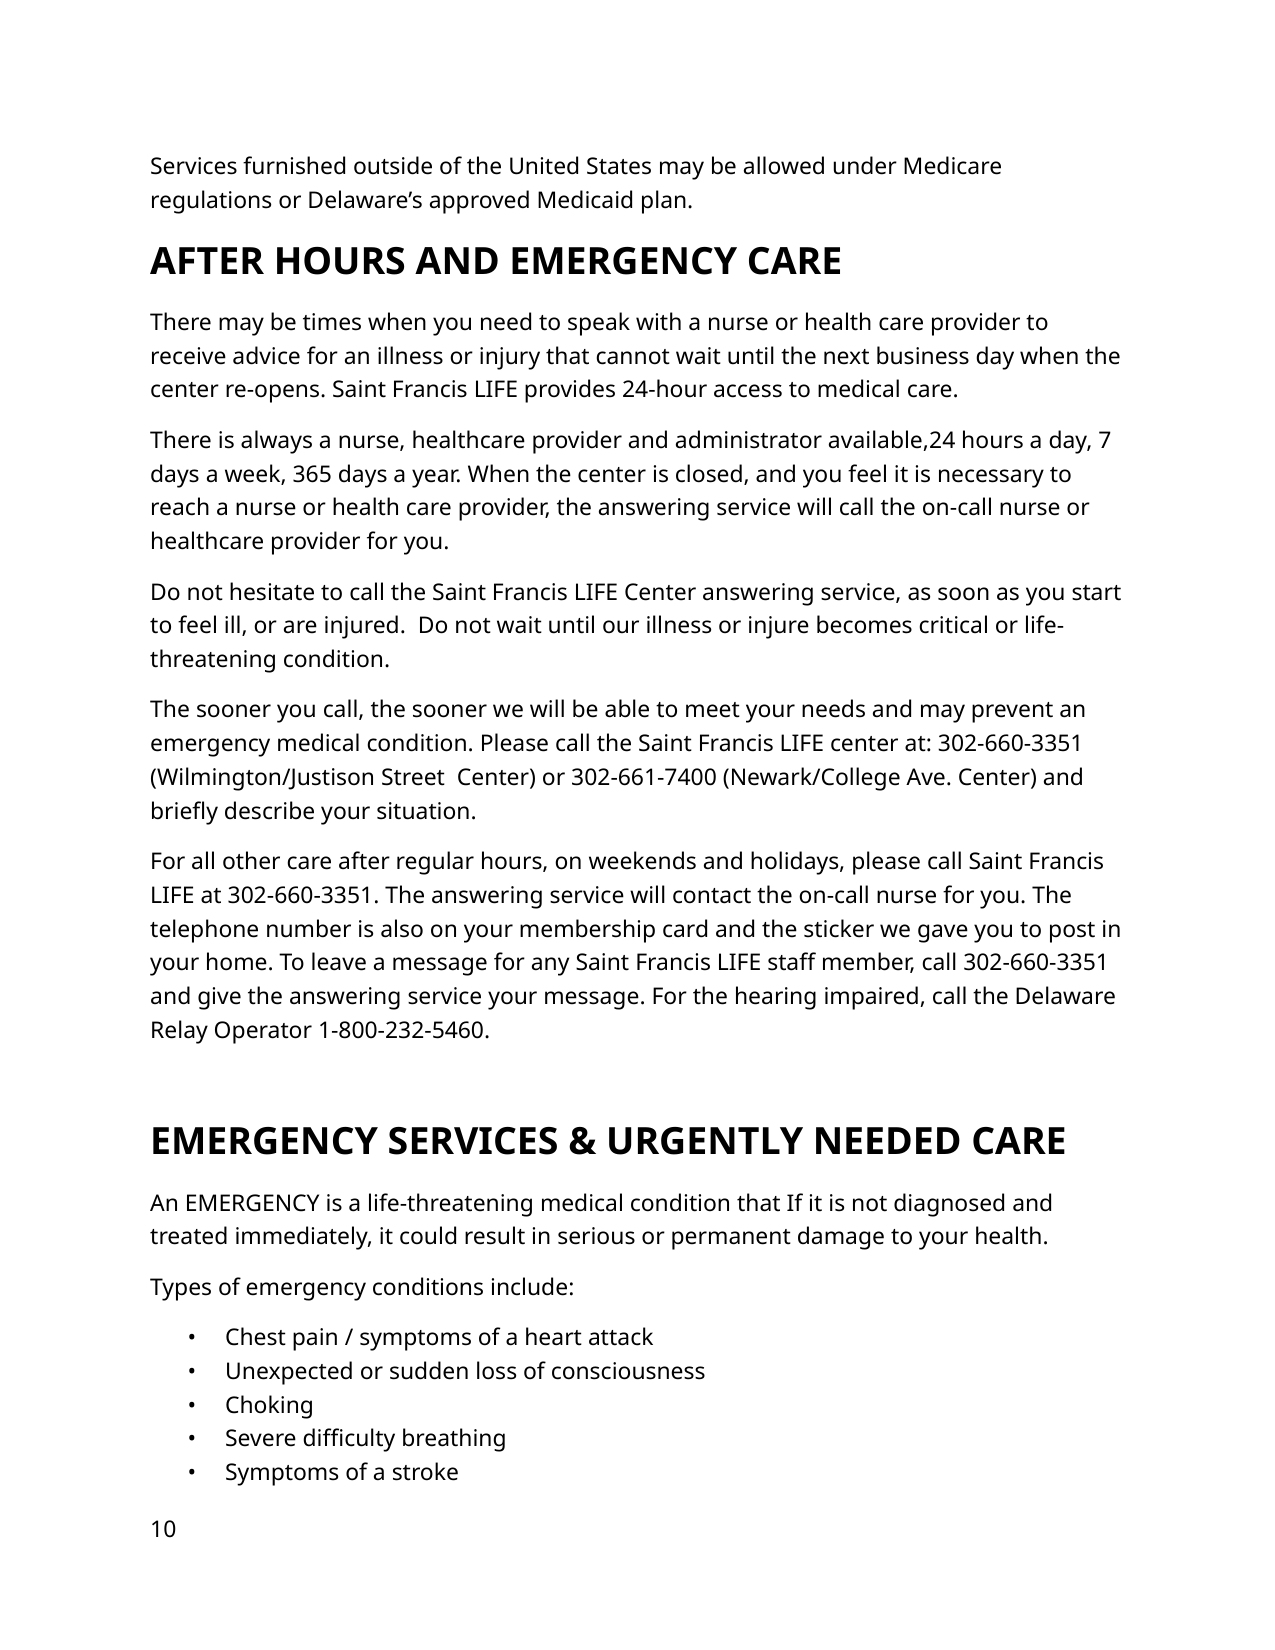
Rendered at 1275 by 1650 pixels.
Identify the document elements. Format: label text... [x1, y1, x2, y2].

text Services furnished outside of the United States may be allowed under Medicare regulations or Delaware’s approved Medicaid plan. [150, 150, 1125, 215]
text Types of emergency conditions include: [150, 1271, 1125, 1302]
list Choking [187, 1388, 1125, 1420]
text Do not hesitate to call the Saint Francis LIFE Center answering service, as soon as you start to feel ill, or are injured. Do not wait until our illness or injure becomes critical or life-threatening condition. [150, 576, 1125, 674]
text EMERGENCY SERVICES & URGENTLY NEEDED CARE [150, 1115, 1125, 1166]
text The sooner you call, the sooner we will be able to meet your needs and may prevent an emergency medical condition. Please call the Saint Francis LIFE center at: 302-660-3351 (Wilmington/Justison Street Center) or 302-661-7400 (Newark/College Ave. Center) and briefly describe your situation. [150, 693, 1125, 826]
text For all other care after regular hours, on weekends and holidays, please call Saint Francis LIFE at 302-660-3351. The answering service will contact the on-call nurse for you. The telephone number is also on your membership card and the sticker we gave you to post in your home. To leave a message for any Saint Francis LIFE staff member, call 302-660-3351 and give the answering service your message. For the hearing impaired, call the Delaware Relay Operator 1-800-232-5460. [150, 845, 1125, 1045]
list Chest pain / symptoms of a heart attack [187, 1321, 1125, 1352]
list Unexpected or sudden loss of consciousness [187, 1355, 1125, 1386]
text There may be times when you need to speak with a nurse or health care provider to receive advice for an illness or injury that cannot wait until the next business day when the center re-opens. Saint Francis LIFE provides 24-hour access to medical care. [150, 306, 1125, 405]
text AFTER HOURS AND EMERGENCY CARE [150, 234, 1125, 285]
list Symptoms of a stroke [187, 1456, 1125, 1487]
text There is always a nurse, healthcare provider and administrator available,24 hours a day, 7 days a week, 365 days a year. When the center is closed, and you feel it is necessary to reach a nurse or health care provider, the answering service will call the on-call nurse or healthcare provider for you. [150, 424, 1125, 556]
text An EMERGENCY is a life-threatening medical condition that If it is not diagnosed and treated immediately, it could result in serious or permanent damage to your health. [150, 1186, 1125, 1251]
list Severe difficulty breathing [187, 1422, 1125, 1453]
